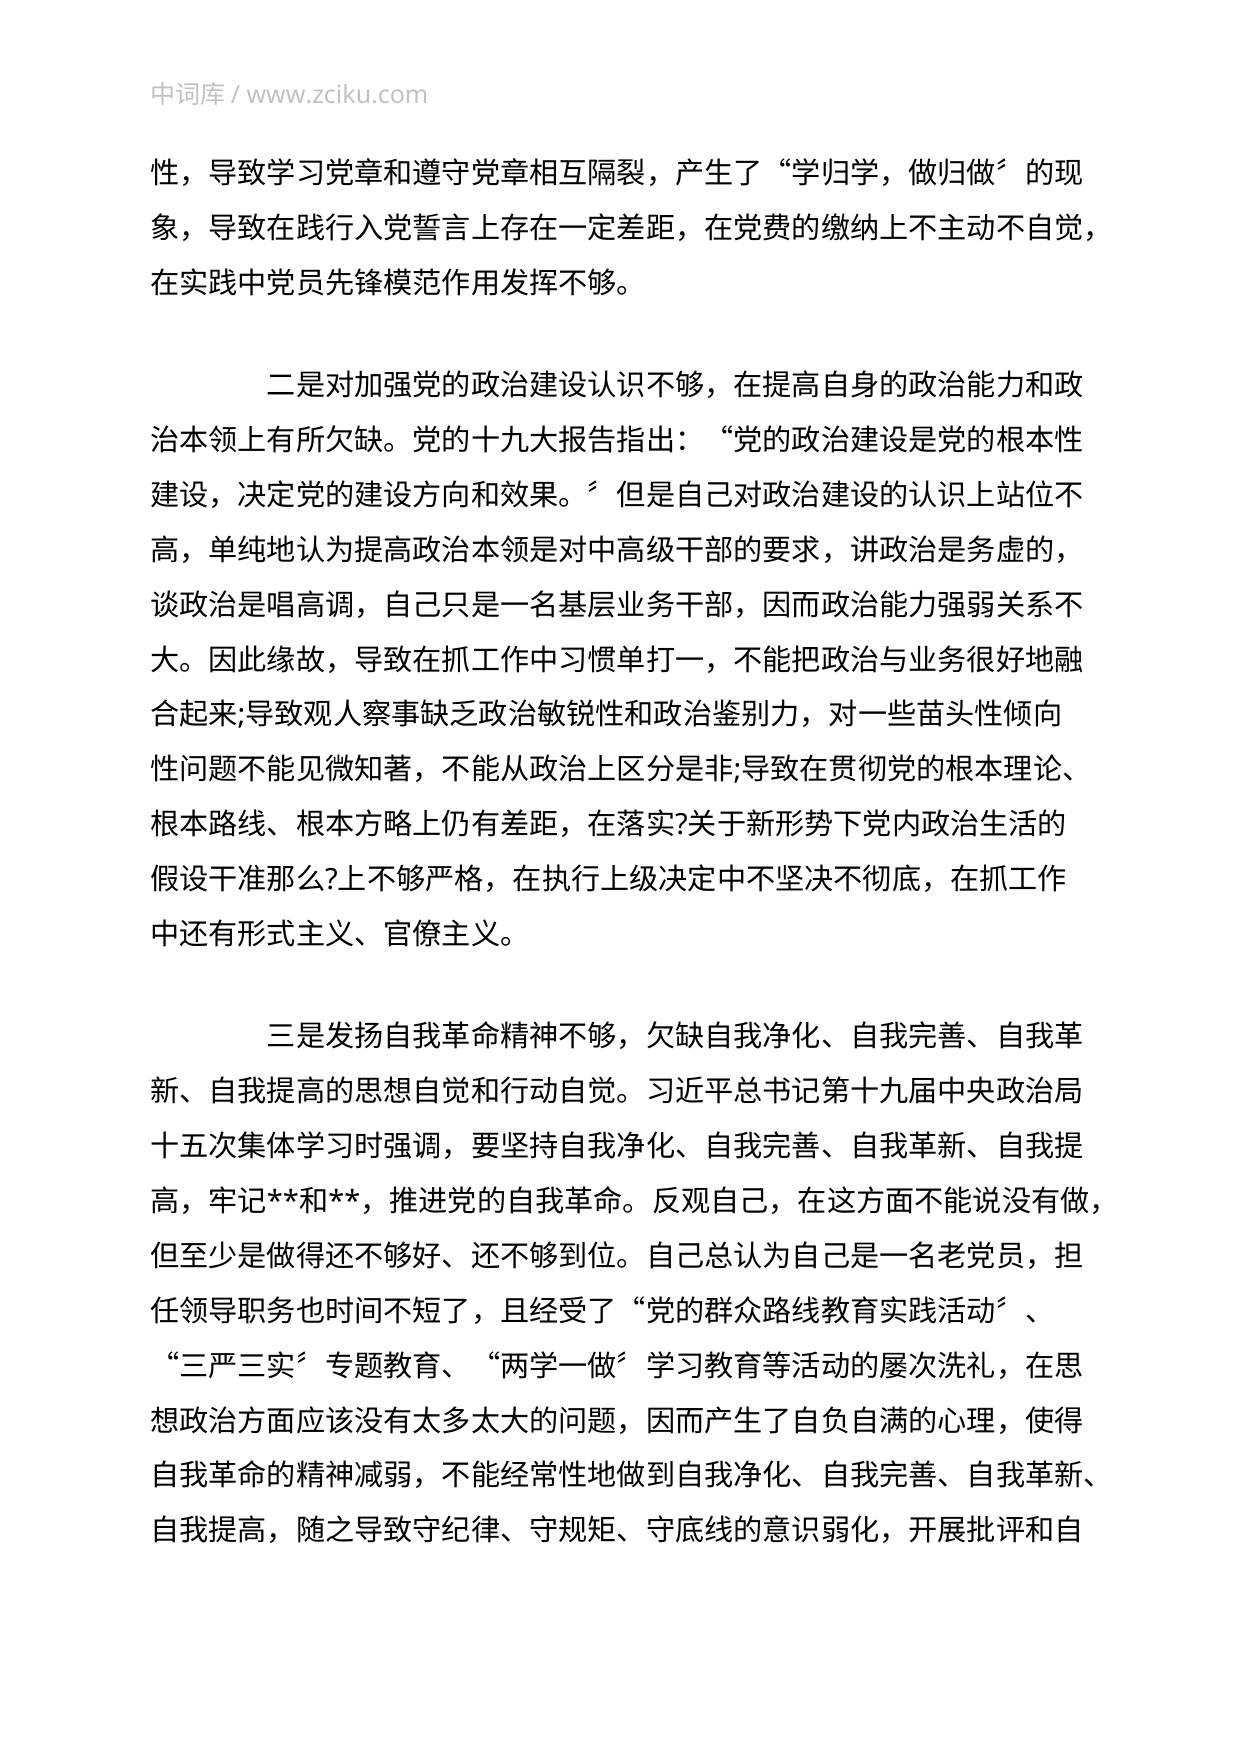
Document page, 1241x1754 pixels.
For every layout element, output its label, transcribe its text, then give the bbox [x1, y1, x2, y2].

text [150, 150, 1090, 302]
text 二是对加强党的政治建设认识不够，在提高自身的政治能力和政治本领上有所欠缺。党的十九大报告指出：“党的政治建设是党的根本性建设，决定党的建设方向和效果。〞但是自己对政治建设的认识上站位不高，单纯地认为提高政治本领是对中高级干部的要求，讲政治是务虚的，谈政治是唱高调，自己只是一名基层业务干部，因而政治能力强弱关系不大。因此缘故，导致在抓工作中习惯单打一，不能把政治与业务很好地融合起来;导致观人察事缺乏政治敏锐性和政治鉴别力，对一些苗头性倾向性问题不能见微知著，不能从政治上区分是非;导致在贯彻党的根本理论、根本路线、根本方略上仍有差距，在落实?关于新形势下党内政治生活的假设干准那么?上不够严格，在执行上级决定中不坚决不彻底，在抓工作中还有形式主义、官僚主义。 [150, 362, 1090, 953]
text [150, 1013, 1090, 1549]
